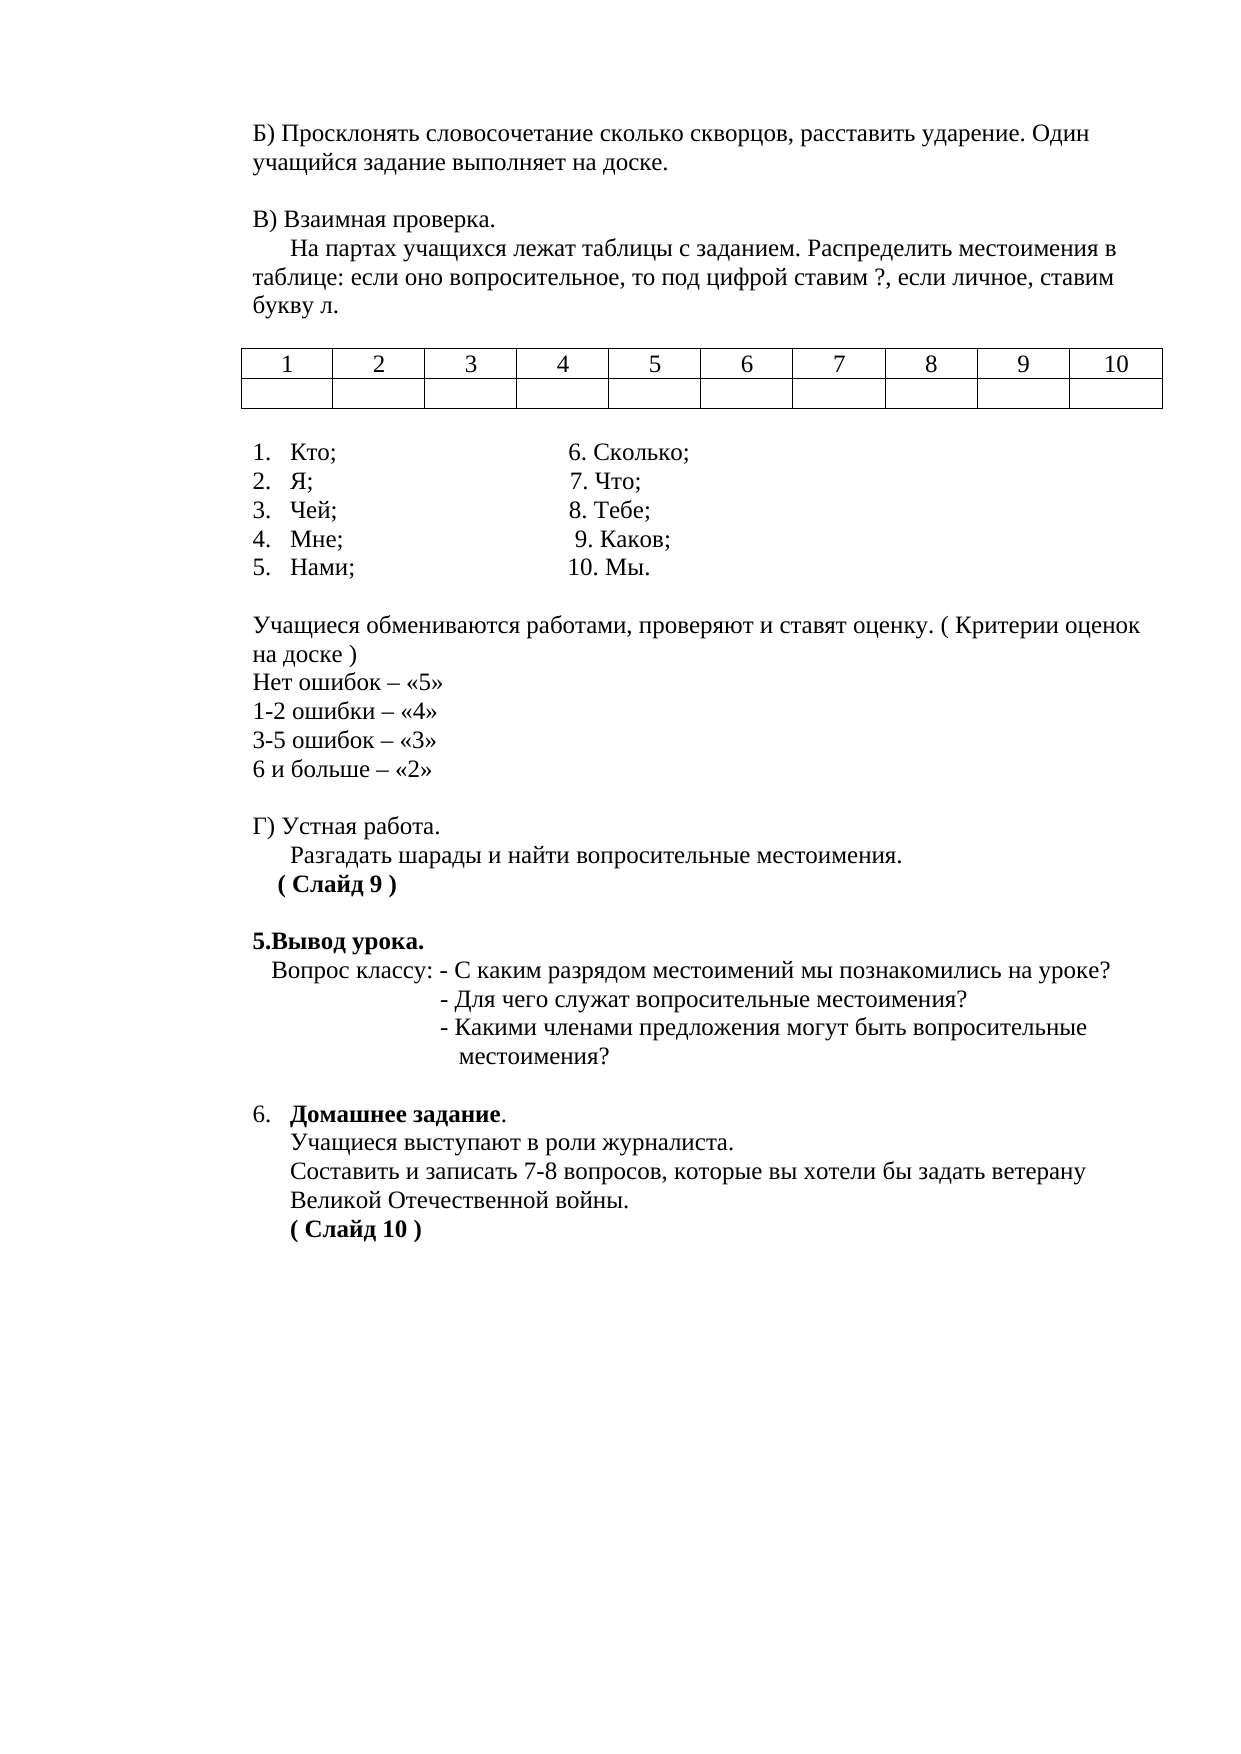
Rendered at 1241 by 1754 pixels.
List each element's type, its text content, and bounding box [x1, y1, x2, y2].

text Разгадать шарады и найти вопросительные местоимения. [177, 840, 1152, 869]
text Б) Просклонять словосочетание сколько скворцов, расставить ударение. Один учащийся задание выполняет на доске. [252, 118, 1152, 176]
text - Для чего служат вопросительные местоимения? [177, 984, 1152, 1012]
table_cell [793, 379, 885, 408]
table_cell [701, 379, 792, 408]
text 6 и больше – «2» [177, 754, 1152, 782]
list Нами; 10. Мы. [252, 552, 1152, 581]
list Чей; 8. Тебе; [252, 495, 1152, 524]
table_cell [978, 379, 1069, 408]
table_header 3 [425, 349, 516, 378]
table_header 10 [1070, 349, 1162, 378]
text Вопрос классу: - С каким разрядом местоимений мы познакомились на уроке? [177, 955, 1152, 984]
table_header 1 [242, 349, 332, 378]
table_header 5 [609, 349, 700, 378]
text 5.Вывод урока. [177, 926, 1152, 955]
text Составить и записать 7-8 вопросов, которые вы хотели бы задать ветерану [290, 1156, 1152, 1185]
text Учащиеся обмениваются работами, проверяют и ставят оценку. ( Критерии оценок на доске ) [252, 610, 1152, 667]
text Г) Устная работа. [177, 811, 1152, 840]
text В) Взаимная проверка. [252, 204, 1152, 233]
table_cell [333, 379, 424, 408]
text 1-2 ошибки – «4» [252, 696, 1152, 725]
text ( Слайд 10 ) [290, 1214, 1152, 1242]
text Учащиеся выступают в роли журналиста. [290, 1127, 1152, 1156]
table_cell [609, 379, 700, 408]
text Нет ошибок – «5» [252, 667, 1152, 696]
table_cell [242, 379, 332, 408]
table_cell [425, 379, 516, 408]
table_header 6 [701, 349, 792, 378]
table_cell [517, 379, 608, 408]
table_header 9 [978, 349, 1069, 378]
text местоимения? [177, 1041, 1152, 1070]
table_header 4 [517, 349, 608, 378]
table_header 7 [793, 349, 885, 378]
list Я; 7. Что; [252, 466, 1152, 495]
table_header 2 [333, 349, 424, 378]
list Кто; 6. Сколько; [252, 437, 1152, 466]
text 3-5 ошибок – «3» [252, 725, 1152, 754]
table_cell [1070, 379, 1162, 408]
list Домашнее задание. [252, 1099, 1152, 1127]
text На партах учащихся лежат таблицы с заданием. Распределить местоимения в таблице: если оно вопросительное, то под цифрой ставим ?, если личное, ставим букву л. [252, 233, 1152, 319]
table_header 8 [886, 349, 977, 378]
text ( Слайд 9 ) [177, 869, 1152, 897]
list Мне; 9. Каков; [252, 524, 1152, 552]
table_cell [886, 379, 977, 408]
text Великой Отечественной войны. [290, 1185, 1152, 1214]
text - Какими членами предложения могут быть вопросительные [177, 1012, 1152, 1041]
